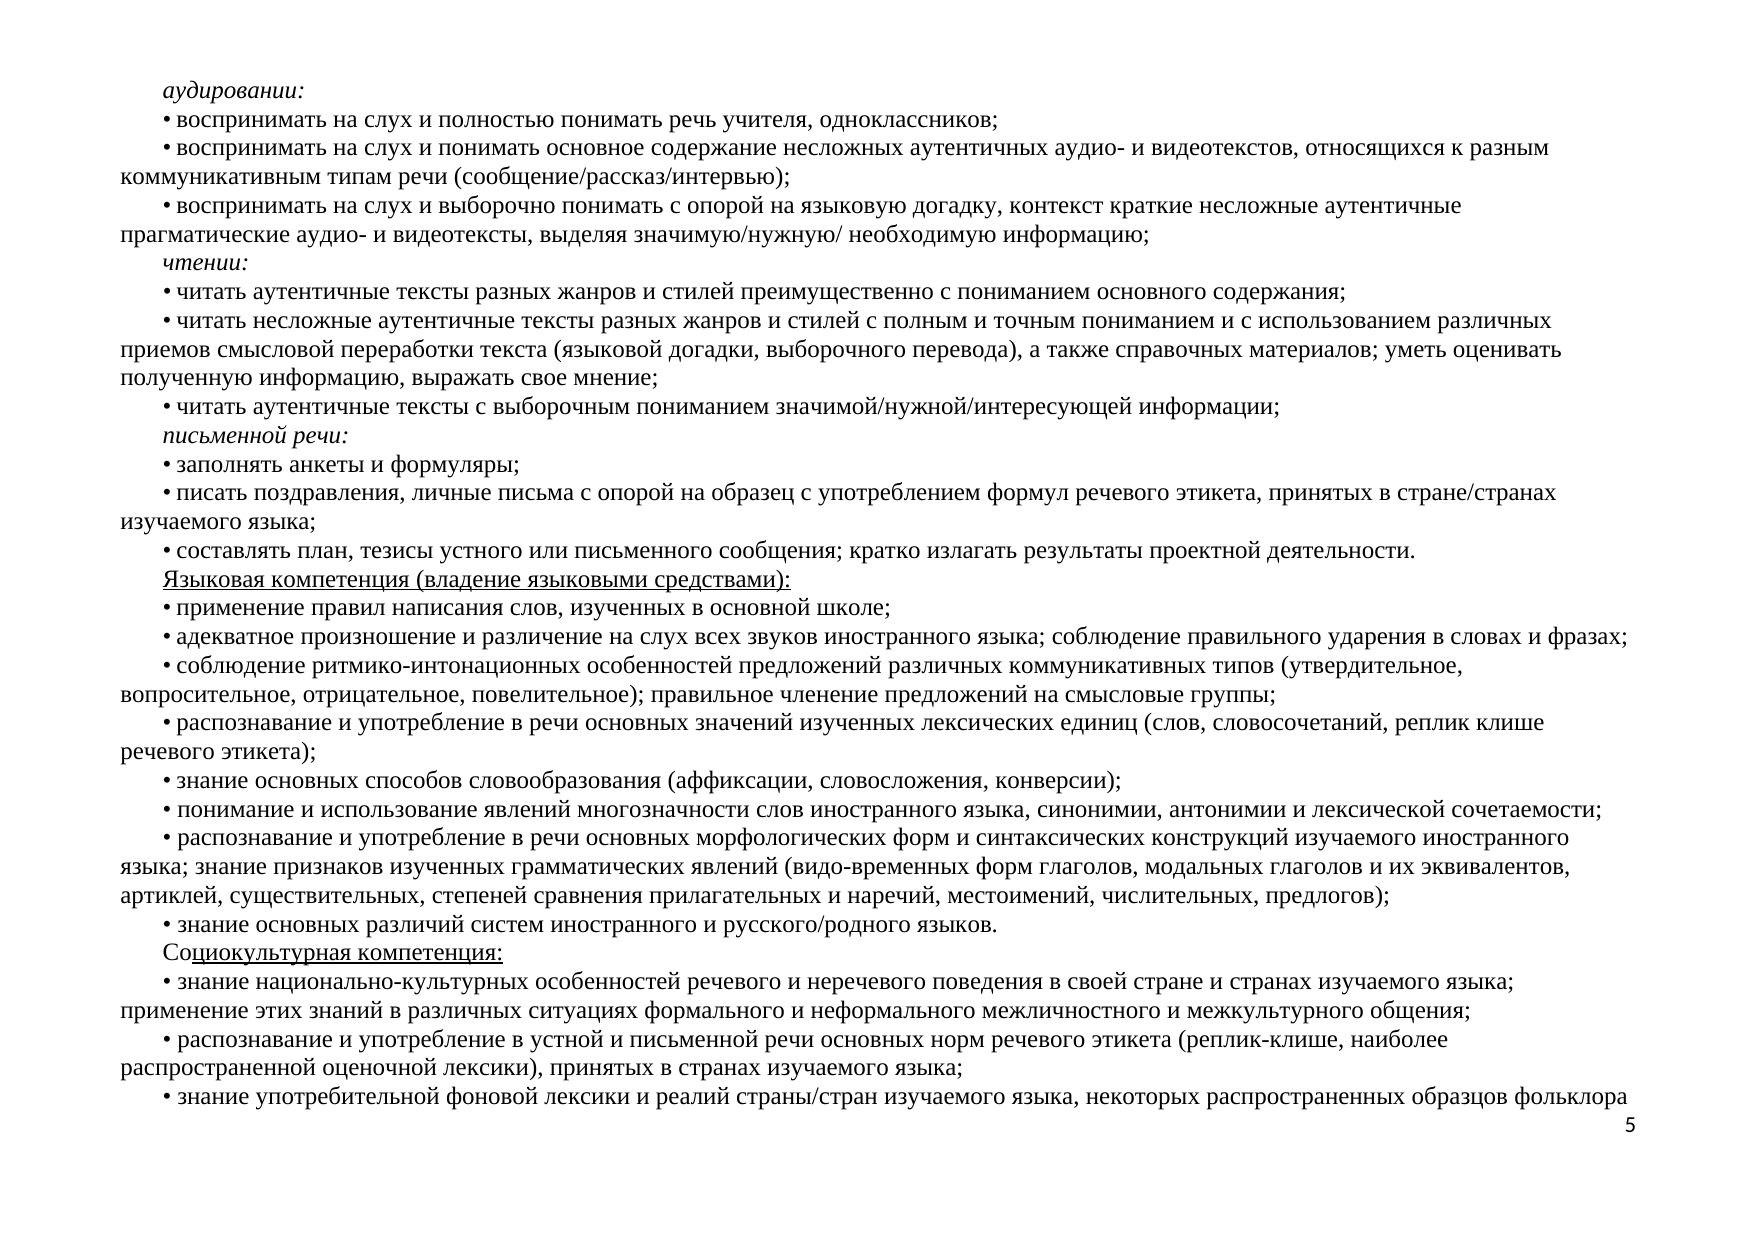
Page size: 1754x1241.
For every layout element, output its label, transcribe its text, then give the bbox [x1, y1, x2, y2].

list воспринимать на слух и выборочно понимать с опорой на языковую догадку, контекст краткие несложные аутентичные прагматические аудио- и видеотексты, выделяя значимую/нужную/ необходимую информацию; [120, 190, 1636, 247]
list понимание и использование явлений многозначности слов иностранного языка, синонимии, антонимии и лексической сочетаемости; [120, 794, 1636, 822]
list воспринимать на слух и понимать основное содержание несложных аутентичных аудио- и видеотекстов, относящихся к разным коммуникативным типам речи (сообщение/рассказ/интервью); [120, 132, 1636, 190]
text чтении: [120, 247, 1636, 276]
list распознавание и употребление в речи основных значений изученных лексических единиц (слов, словосочетаний, реплик клише речевого этикета); [120, 707, 1636, 765]
list соблюдение ритмико-интонационных особенностей предложений различных коммуникативных типов (утвердительное, вопросительное, отрицательное, повелительное); правильное членение предложений на смысловые группы; [120, 650, 1636, 707]
list заполнять анкеты и формуляры; [120, 449, 1636, 477]
text письменной речи: [120, 420, 1636, 449]
list знание основных различий систем иностранного и русского/родного языков. [120, 909, 1636, 937]
list распознавание и употребление в речи основных морфологических форм и синтаксических конструкций изучаемого иностранного языка; знание признаков изученных грамматических явлений (видо-временных форм глаголов, модальных глаголов и их эквивалентов, артиклей, существительных, степеней сравнения прилагательных и наречий, местоимений, числительных, предлогов); [120, 822, 1636, 909]
list применение правил написания слов, изученных в основной школе; [120, 592, 1636, 621]
list составлять план, тезисы устного или письменного сообщения; кратко излагать результаты проектной деятельности. [120, 535, 1636, 564]
list знание национально-культурных особенностей речевого и неречевого поведения в своей стране и странах изучаемого языка; применение этих знаний в различных ситуациях формального и неформального межличностного и межкультурного общения; [120, 966, 1636, 1024]
list читать аутентичные тексты с выборочным пониманием значимой/нужной/интересующей информации; [120, 391, 1636, 420]
list воспринимать на слух и полностью понимать речь учителя, одноклассников; [120, 104, 1636, 132]
list читать аутентичные тексты разных жанров и стилей преимущественно с пониманием основного содержания; [120, 276, 1636, 305]
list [120, 1081, 1636, 1110]
list распознавание и употребление в устной и письменной речи основных норм речевого этикета (реплик-клише, наиболее распространенной оценочной лексики), принятых в странах изучаемого языка; [120, 1024, 1636, 1081]
text Языковая компетенция (владение языковыми средствами): [120, 564, 1636, 592]
list адекватное произношение и различение на слух всех звуков иностранного языка; соблюдение правильного ударения в словах и фразах; [120, 621, 1636, 650]
list знание основных способов словообразования (аффиксации, словосложения, конверсии); [120, 765, 1636, 794]
list писать поздравления, личные письма с опорой на образец с употреблением формул речевого этикета, принятых в стране/странах изучаемого языка; [120, 477, 1636, 535]
text аудировании: [120, 75, 1636, 104]
text Социокультурная компетенция: [120, 937, 1636, 966]
list читать несложные аутентичные тексты разных жанров и стилей с полным и точным пониманием и с использованием различных приемов смысловой переработки текста (языковой догадки, выборочного перевода), а также справочных материалов; уметь оценивать полученную информацию, выражать свое мнение; [120, 305, 1636, 391]
